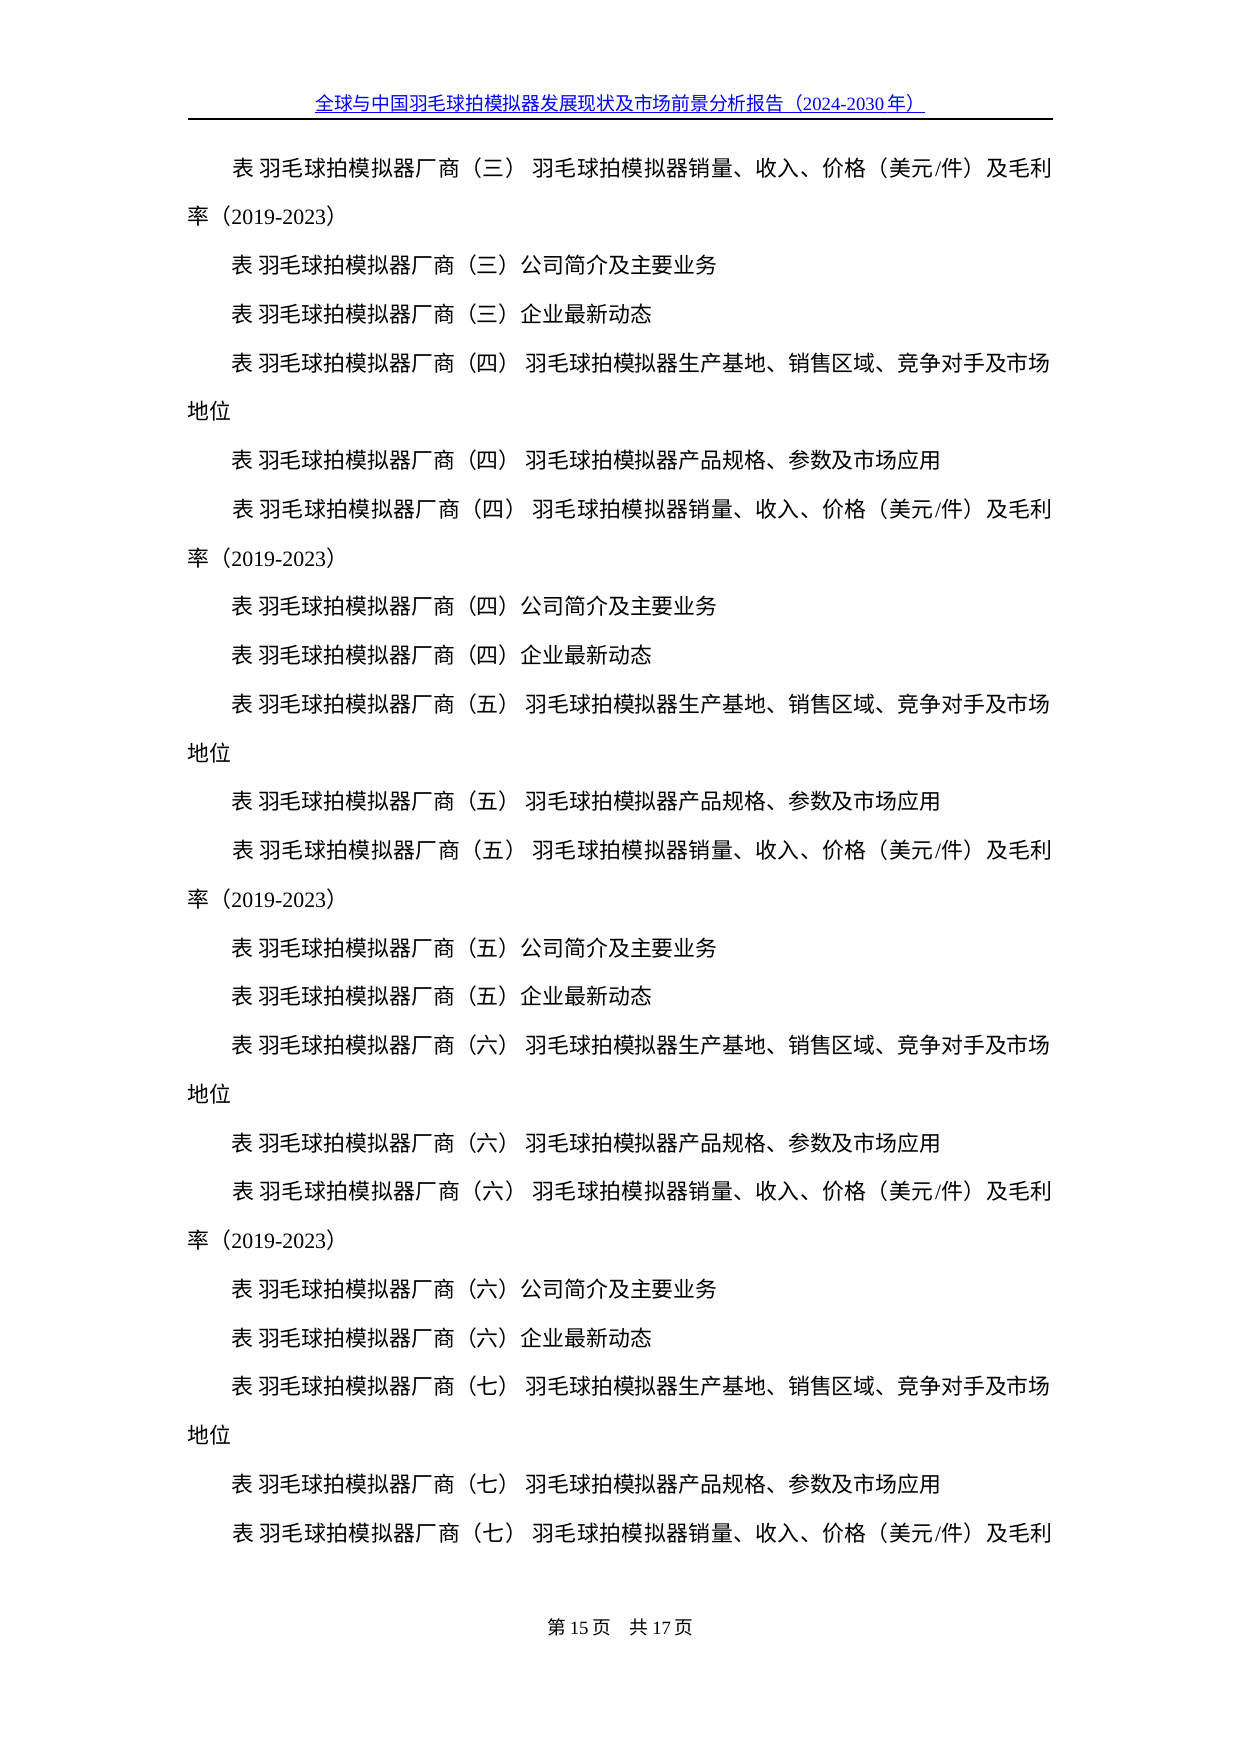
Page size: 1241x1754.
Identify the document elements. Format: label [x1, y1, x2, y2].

text [187, 150, 1053, 1548]
